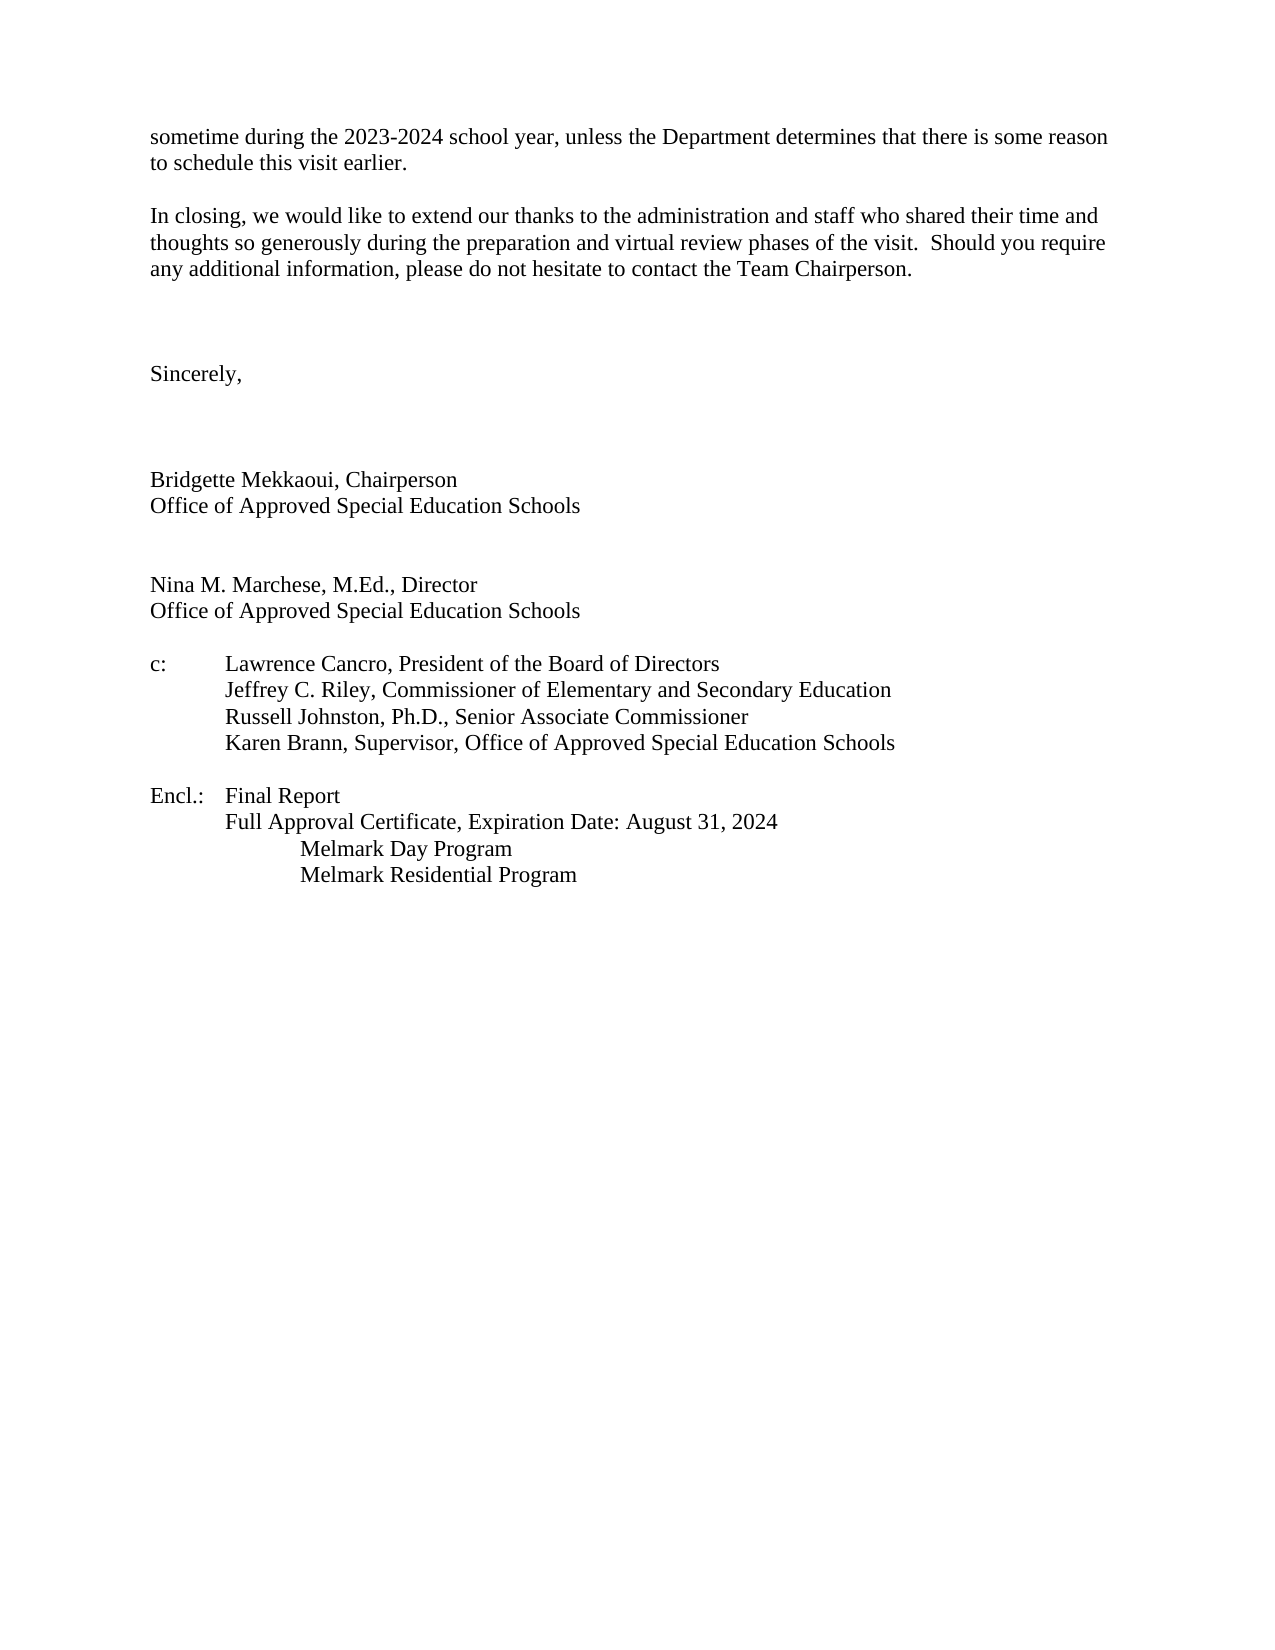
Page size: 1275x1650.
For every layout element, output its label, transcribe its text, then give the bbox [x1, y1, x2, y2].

text Melmark Day Program [225, 835, 1125, 861]
text Jeffrey C. Riley, Commissioner of Elementary and Secondary Education [150, 677, 1125, 703]
text Karen Brann, Supervisor, Office of Approved Special Education Schools [150, 729, 1125, 756]
text In closing, we would like to extend our thanks to the administration and staff who shared their time and thoughts so generously during the preparation and virtual review phases of the visit. Should you require any additional information, please do not hesitate to contact the Team Chairperson. [150, 202, 1125, 281]
text Office of Approved Special Education Schools [150, 492, 1125, 518]
text Melmark Residential Program [225, 861, 1125, 887]
text Nina M. Marchese, M.Ed., Director [150, 571, 1125, 597]
text Sincerely, [150, 360, 1125, 387]
text Encl.: Final Report [150, 782, 1125, 808]
text Bridgette Mekkaoui, Chairperson [150, 466, 1125, 492]
text Russell Johnston, Ph.D., Senior Associate Commissioner [150, 703, 1125, 729]
text Full Approval Certificate, Expiration Date: August 31, 2024 [225, 808, 1125, 835]
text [150, 123, 1125, 176]
text Office of Approved Special Education Schools [150, 597, 1125, 624]
text c: Lawrence Cancro, President of the Board of Directors [150, 650, 1125, 677]
